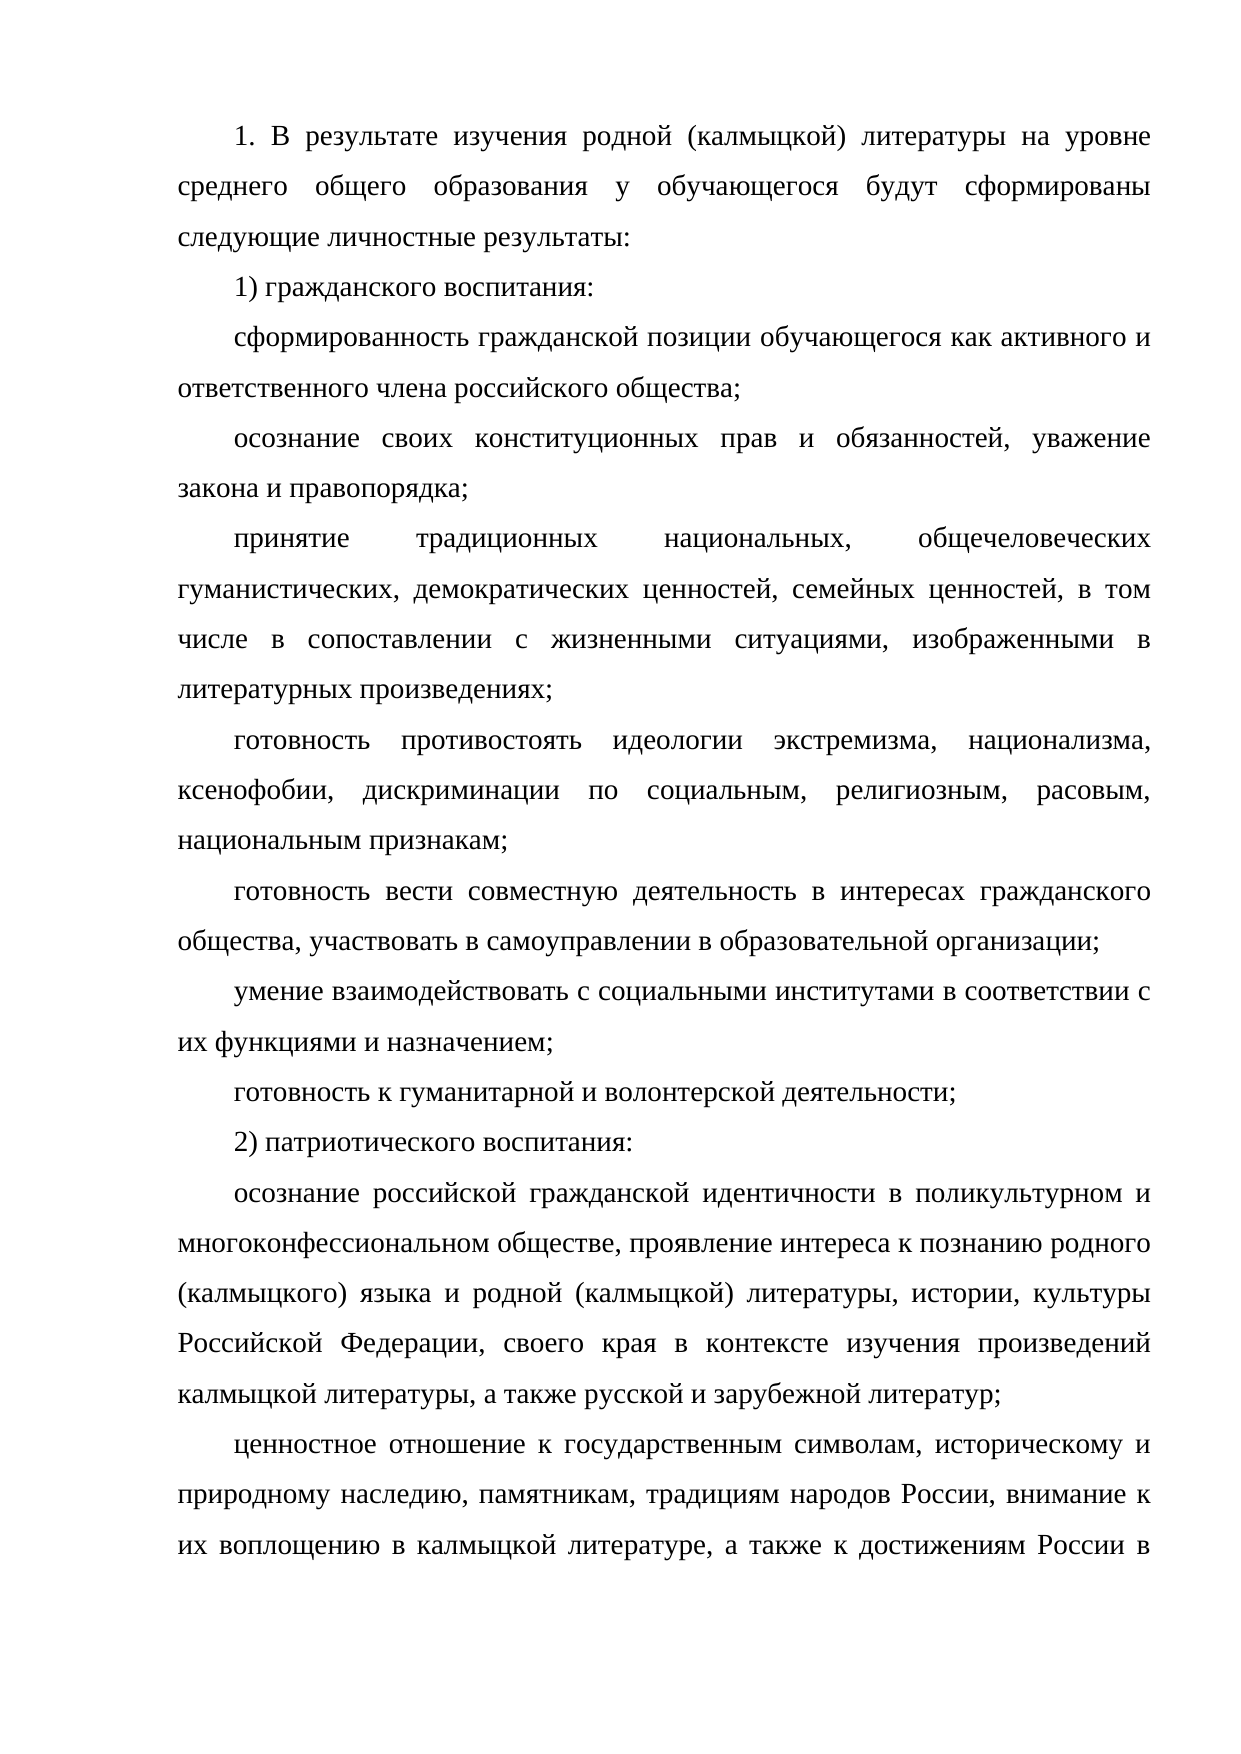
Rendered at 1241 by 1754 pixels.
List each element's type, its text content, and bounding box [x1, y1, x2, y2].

text готовность вести совместную деятельность в интересах гражданского общества, участвовать в самоуправлении в образовательной организации; [177, 873, 1152, 957]
text сформированность гражданской позиции обучающегося как активного и ответственного члена российского общества; [177, 319, 1152, 403]
text умение взаимодействовать с социальными институтами в соответствии с их функциями и назначением; [177, 973, 1152, 1057]
text осознание своих конституционных прав и обязанностей, уважение закона и правопорядка; [177, 420, 1152, 504]
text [177, 1426, 1152, 1560]
text принятие традиционных национальных, общечеловеческих гуманистических, демократических ценностей, семейных ценностей, в том числе в сопоставлении с жизненными ситуациями, изображенными в литературных произведениях; [177, 521, 1152, 705]
text 2) патриотического воспитания: [177, 1124, 1152, 1158]
text готовность к гуманитарной и волонтерской деятельности; [177, 1074, 1152, 1108]
text 1) гражданского воспитания: [177, 269, 1152, 303]
text осознание российской гражданской идентичности в поликультурном и многоконфессиональном обществе, проявление интереса к познанию родного (калмыцкого) языка и родной (калмыцкой) литературы, истории, культуры Российской Федерации, своего края в контексте изучения произведений калмыцкой литературы, а также русской и зарубежной литератур; [177, 1175, 1152, 1409]
text 1. В результате изучения родной (калмыцкой) литературы на уровне среднего общего образования у обучающегося будут сформированы следующие личностные результаты: [177, 118, 1152, 252]
text готовность противостоять идеологии экстремизма, национализма, ксенофобии, дискриминации по социальным, религиозным, расовым, национальным признакам; [177, 722, 1152, 856]
